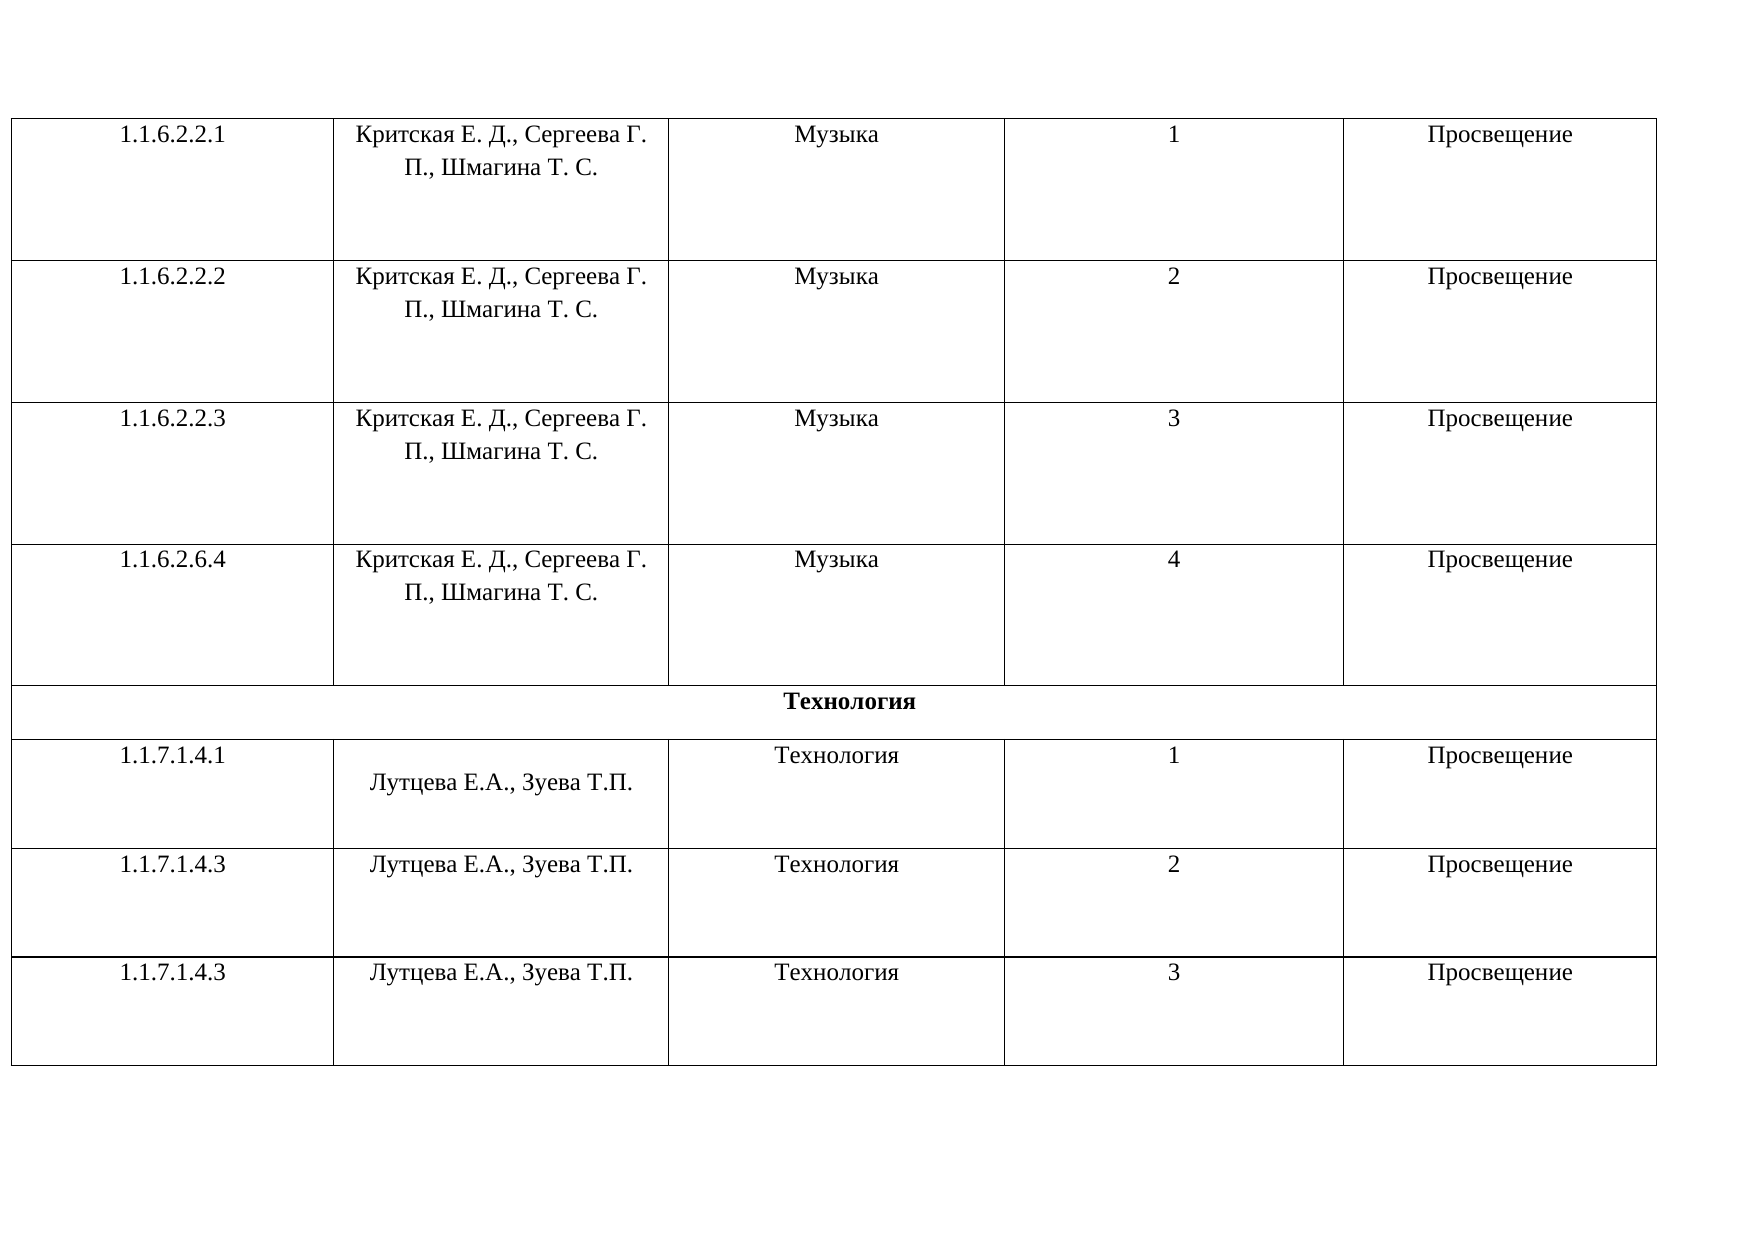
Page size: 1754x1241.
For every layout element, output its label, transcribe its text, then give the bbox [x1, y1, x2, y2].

table_cell 2 [1005, 261, 1343, 402]
table_cell 1.1.6.2.6.4 [12, 545, 333, 685]
table_cell Просвещение [1344, 119, 1656, 260]
table_cell 1.1.7.1.4.1 [12, 740, 333, 848]
table_cell Критская Е. Д., Сергеева Г. П., Шмагина Т. С. [334, 119, 668, 260]
table_cell Лутцева Е.А., Зуева Т.П. [334, 849, 668, 956]
table_cell 1.1.6.2.2.1 [12, 119, 333, 260]
table_cell Просвещение [1344, 740, 1656, 848]
table_cell 1.1.6.2.2.2 [12, 261, 333, 402]
table_cell 1 [1005, 740, 1343, 848]
table_cell Просвещение [1344, 849, 1656, 956]
table_cell Технология [669, 740, 1004, 848]
table_cell Просвещение [1344, 545, 1656, 685]
table_cell Технология [669, 849, 1004, 956]
table_cell 3 [1005, 403, 1343, 543]
table_cell Просвещение [1344, 403, 1656, 543]
table_cell Музыка [669, 545, 1004, 685]
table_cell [334, 958, 668, 1065]
table_cell Лутцева Е.А., Зуева Т.П. [334, 740, 668, 848]
table_cell Критская Е. Д., Сергеева Г. П., Шмагина Т. С. [334, 545, 668, 685]
table_cell Технология [12, 686, 1656, 739]
table_cell Музыка [669, 403, 1004, 543]
table_cell Технология [669, 958, 1004, 1065]
table_cell 1.1.7.1.4.3 [12, 958, 333, 1065]
table_cell Просвещение [1344, 261, 1656, 402]
table_cell Музыка [669, 119, 1004, 260]
table_cell 1.1.6.2.2.3 [12, 403, 333, 543]
table_cell Критская Е. Д., Сергеева Г. П., Шмагина Т. С. [334, 403, 668, 543]
table_cell 4 [1005, 545, 1343, 685]
table_cell 3 [1005, 958, 1343, 1065]
table_cell 1 [1005, 119, 1343, 260]
table_cell 2 [1005, 849, 1343, 956]
table_cell Критская Е. Д., Сергеева Г. П., Шмагина Т. С. [334, 261, 668, 402]
table_cell Просвещение [1344, 958, 1656, 1065]
table_cell 1.1.7.1.4.3 [12, 849, 333, 956]
table_cell Музыка [669, 261, 1004, 402]
